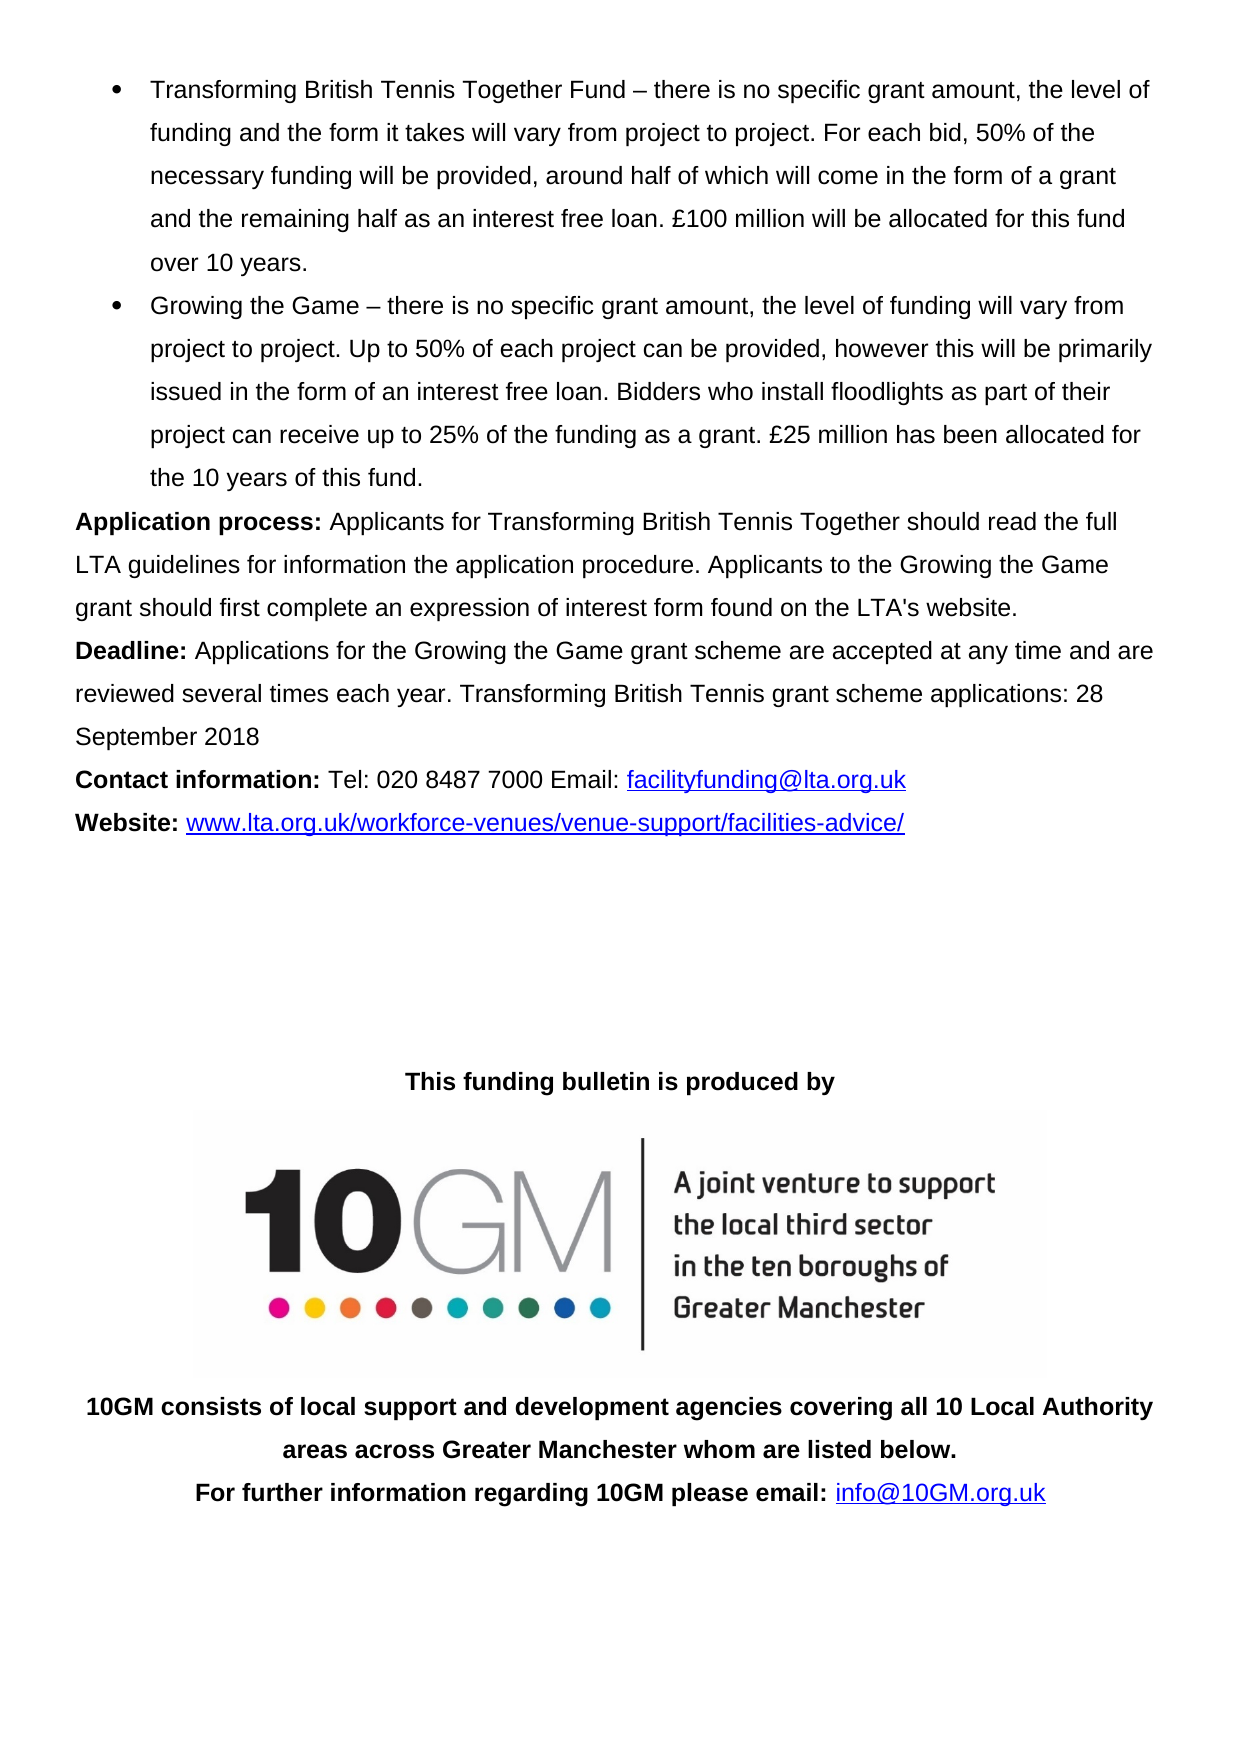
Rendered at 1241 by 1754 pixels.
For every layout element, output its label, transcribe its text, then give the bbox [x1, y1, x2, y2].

text This funding bulletin is produced by [75, 1067, 1165, 1096]
picture [192, 1110, 1048, 1378]
text 10GM consists of local support and development agencies covering all 10 Local Authority areas across Greater Manchester whom are listed below. [75, 1392, 1165, 1464]
text Contact information: Tel: 020 8487 7000 Email: facilityfunding@lta.org.uk [75, 765, 1165, 794]
list Growing the Game – there is no specific grant amount, the level of funding will vary from project to project. Up to 50% of each project can be provided, however this will be primarily issued in the form of an interest free loan. Bidders who install floodlights as part of their project can receive up to 25% of the funding as a grant. £25 million has been allocated for the 10 years of this fund. [112, 291, 1165, 492]
list Transforming British Tennis Together Fund – there is no specific grant amount, the level of funding and the form it takes will vary from project to project. For each bid, 50% of the necessary funding will be provided, around half of which will come in the form of a grant and the remaining half as an interest free loan. £100 million will be allocated for this fund over 10 years. [112, 75, 1165, 276]
text Website: www.lta.org.uk/workforce-venues/venue-support/facilities-advice/ [75, 808, 1165, 837]
text Application process: Applicants for Transforming British Tennis Together should read the full LTA guidelines for information the application procedure. Applicants to the Growing the Game grant should first complete an expression of interest form found on the LTA's website. [75, 506, 1165, 621]
text For further information regarding 10GM please email: info@10GM.org.uk [75, 1478, 1165, 1507]
text Deadline: Applications for the Growing the Game grant scheme are accepted at any time and are reviewed several times each year. Transforming British Tennis grant scheme applications: 28 September 2018 [75, 636, 1165, 751]
